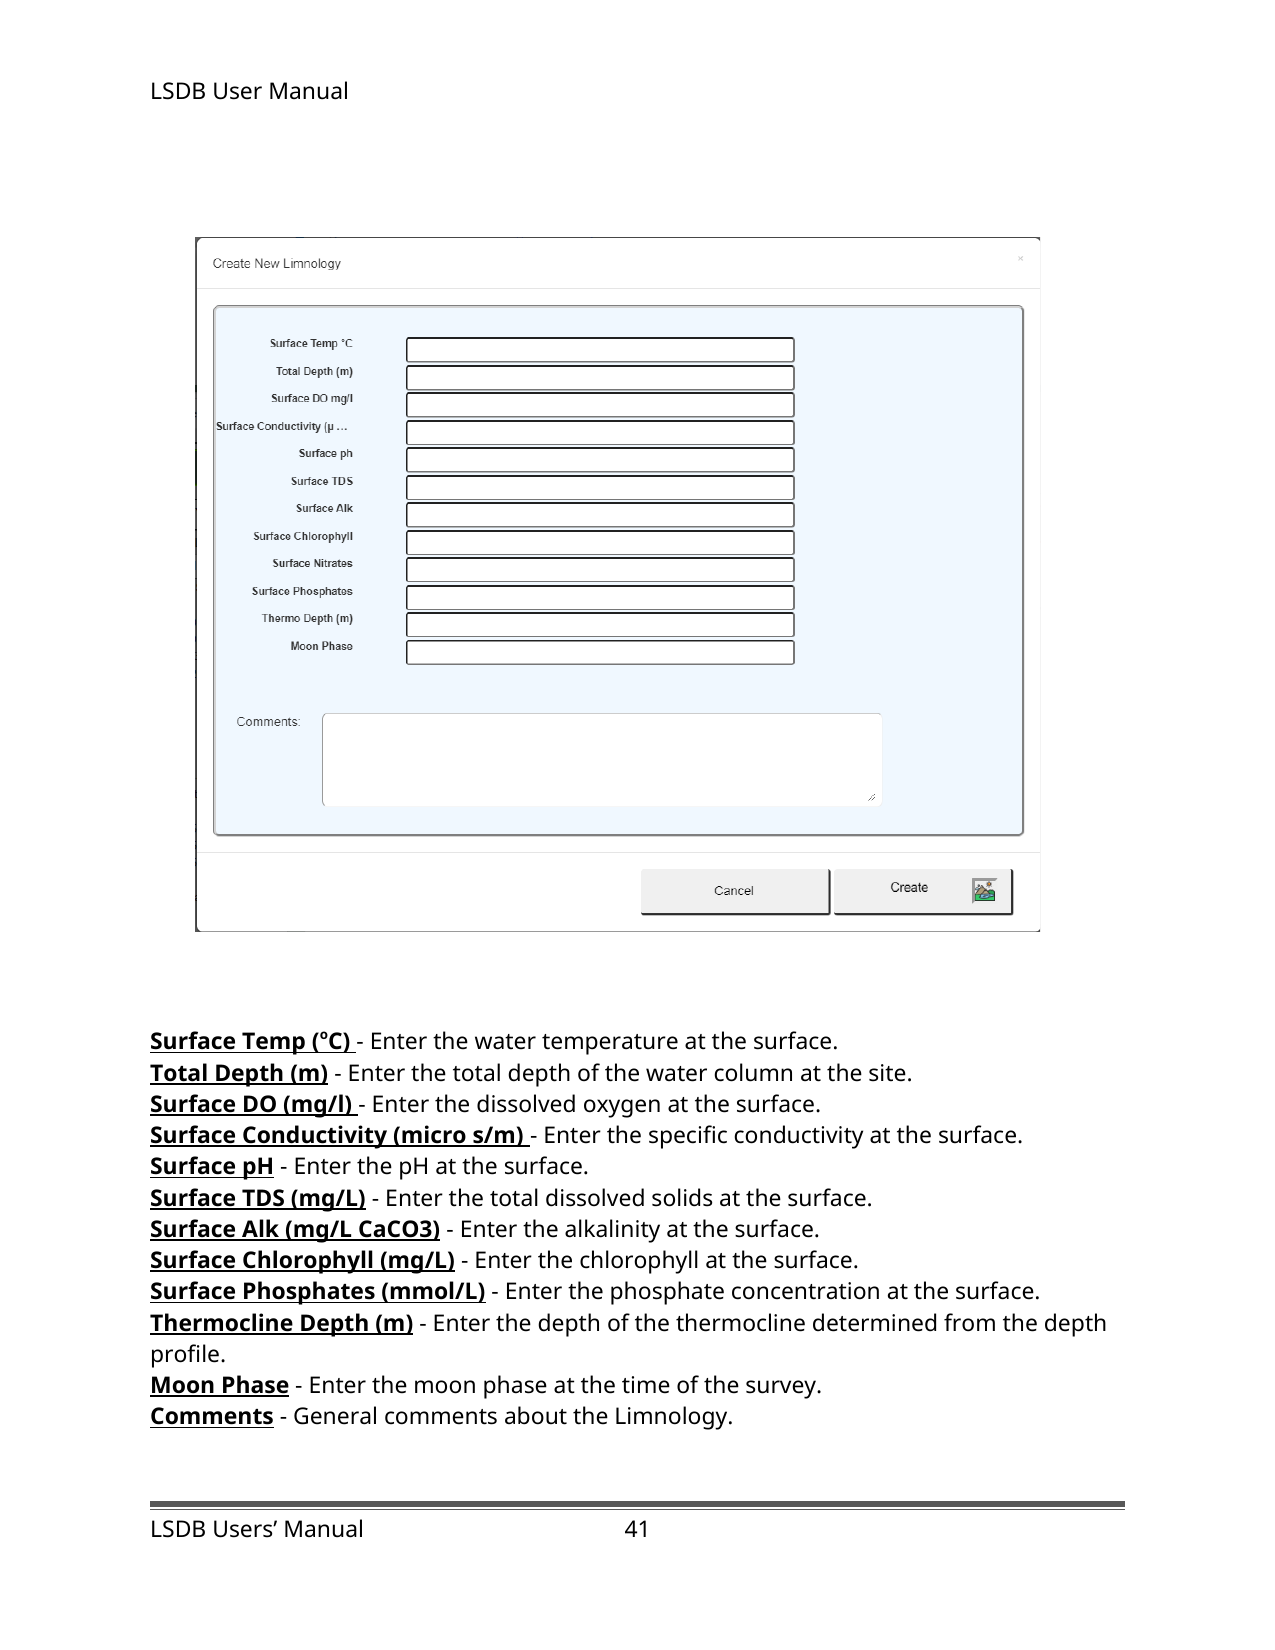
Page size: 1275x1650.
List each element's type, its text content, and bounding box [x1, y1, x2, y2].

text Thermocline Depth (m) - Enter the depth of the thermocline determined from the depth profile. [150, 1307, 1125, 1369]
text Moon Phase - Enter the moon phase at the time of the survey. [150, 1369, 1125, 1400]
text Surface DO (mg/l) - Enter the dissolved oxygen at the surface. [150, 1088, 1125, 1119]
text Surface TDS (mg/L) - Enter the total dissolved solids at the surface. [150, 1182, 1125, 1213]
text Comments - General comments about the Limnology. [150, 1400, 1125, 1432]
text Surface Alk (mg/L CaCO3) - Enter the alkalinity at the surface. [150, 1213, 1125, 1244]
text Surface Temp (oC) - Enter the water temperature at the surface. [150, 1025, 1125, 1057]
text Surface Conductivity (micro s/m) - Enter the specific conductivity at the surface. [150, 1119, 1125, 1150]
picture [195, 237, 1040, 932]
text Surface pH - Enter the pH at the surface. [150, 1150, 1125, 1182]
text Surface Chlorophyll (mg/L) - Enter the chlorophyll at the surface. [150, 1244, 1125, 1275]
text Surface Phosphates (mmol/L) - Enter the phosphate concentration at the surface. [150, 1275, 1125, 1307]
text Total Depth (m) - Enter the total depth of the water column at the site. [150, 1057, 1125, 1088]
